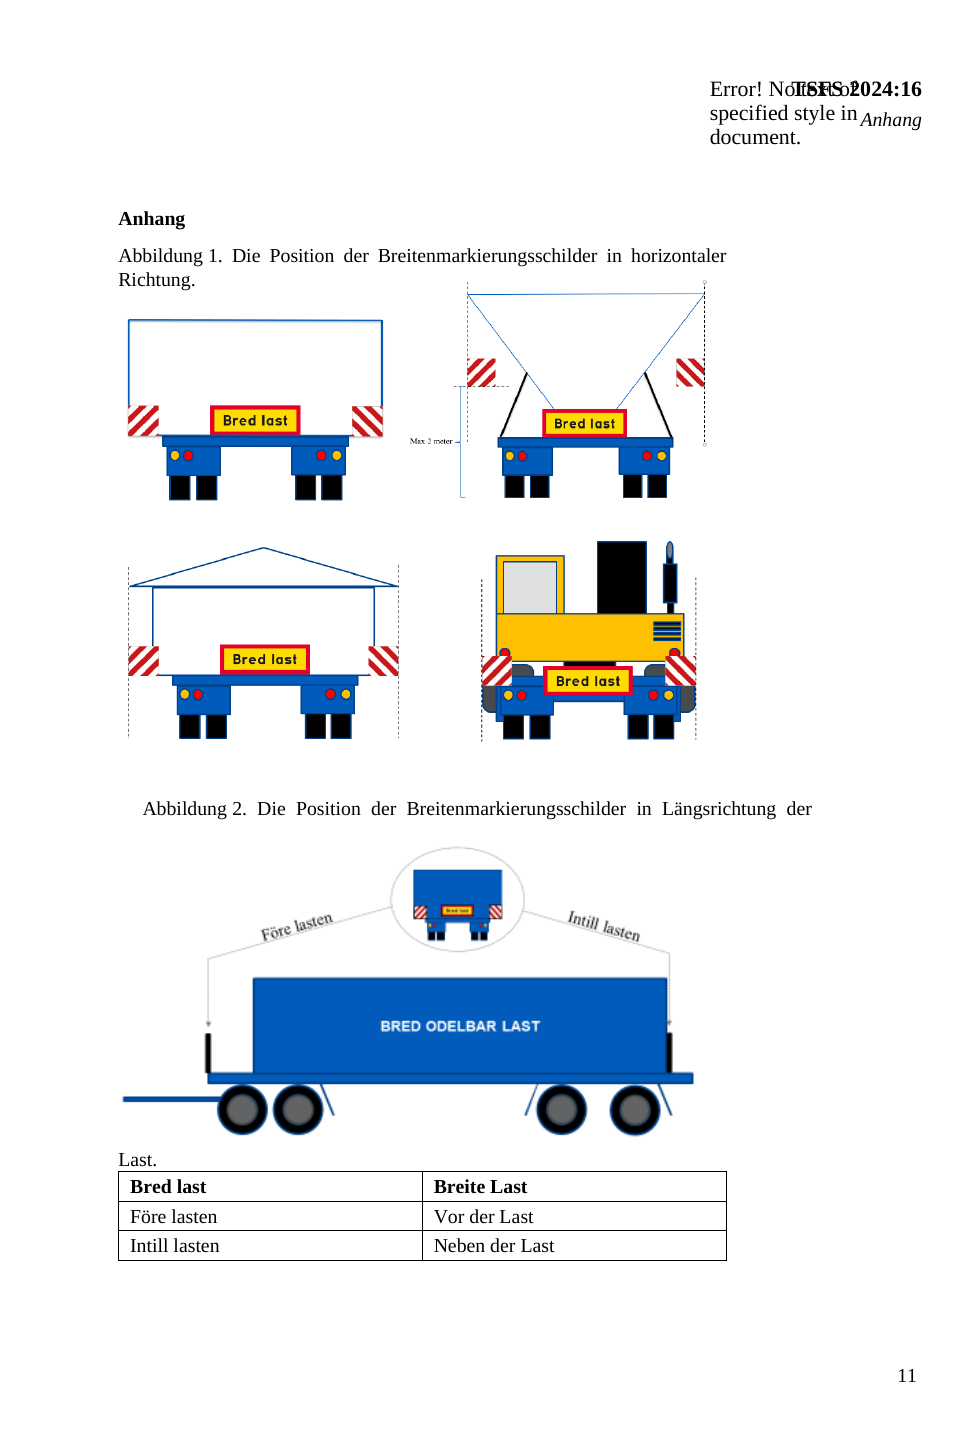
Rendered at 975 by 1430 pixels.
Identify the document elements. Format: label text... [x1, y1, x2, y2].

table_cell Före lasten [119, 1202, 422, 1230]
picture [117, 837, 713, 1149]
subtitle Anhang [118, 206, 727, 231]
text Abbildung 1. Die Position der Breitenmarkierungsschilder in horizontaler Richtung. [118, 243, 727, 291]
table_header Breite Last [423, 1172, 726, 1201]
table_header Bred last [119, 1172, 422, 1201]
table_cell Intill lasten [119, 1231, 422, 1260]
picture [117, 301, 396, 513]
picture [113, 532, 414, 754]
table_cell Neben der Last [423, 1231, 726, 1260]
picture [408, 278, 712, 513]
table_cell Vor der Last [423, 1202, 726, 1230]
picture [446, 534, 728, 754]
